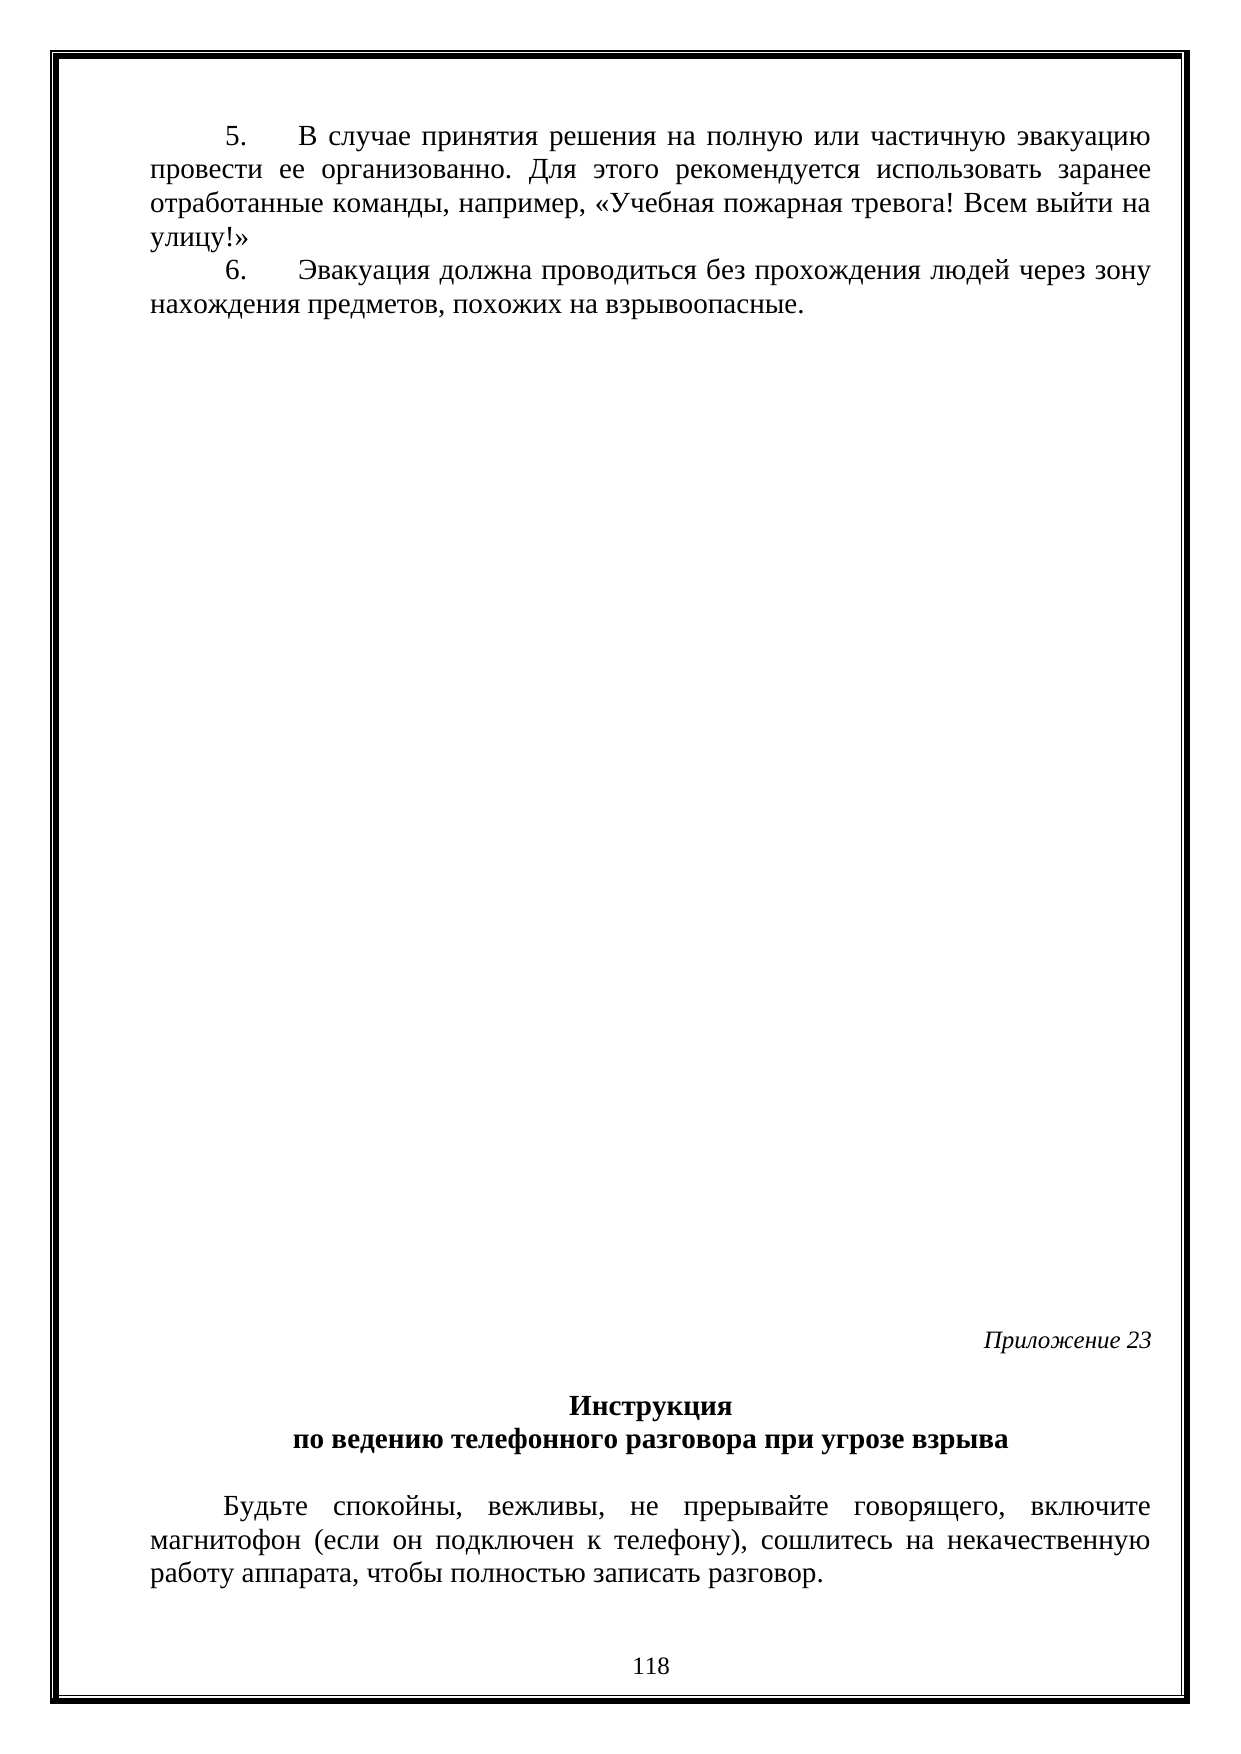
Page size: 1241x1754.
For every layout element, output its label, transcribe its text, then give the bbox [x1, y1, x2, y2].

list Эвакуация должна проводиться без прохождения людей через зону нахождения предметов, похожих на взрывоопасные. [150, 252, 1152, 319]
list В случае принятия решения на полную или частичную эвакуацию провести ее организованно. Для этого рекомендуется использовать заранее отработанные команды, например, «Учебная пожарная тревога! Всем выйти на улицу!» [150, 118, 1152, 252]
text Инструкция [150, 1388, 1152, 1421]
text Приложение 23 [150, 1326, 1152, 1354]
text по ведению телефонного разговора при угрозе взрыва [150, 1421, 1152, 1455]
text Будьте спокойны, вежливы, не прерывайте говорящего, включите магнитофон (если он подключен к телефону), сошлитесь на некачественную работу аппарата, чтобы полностью записать разговор. [150, 1488, 1152, 1589]
